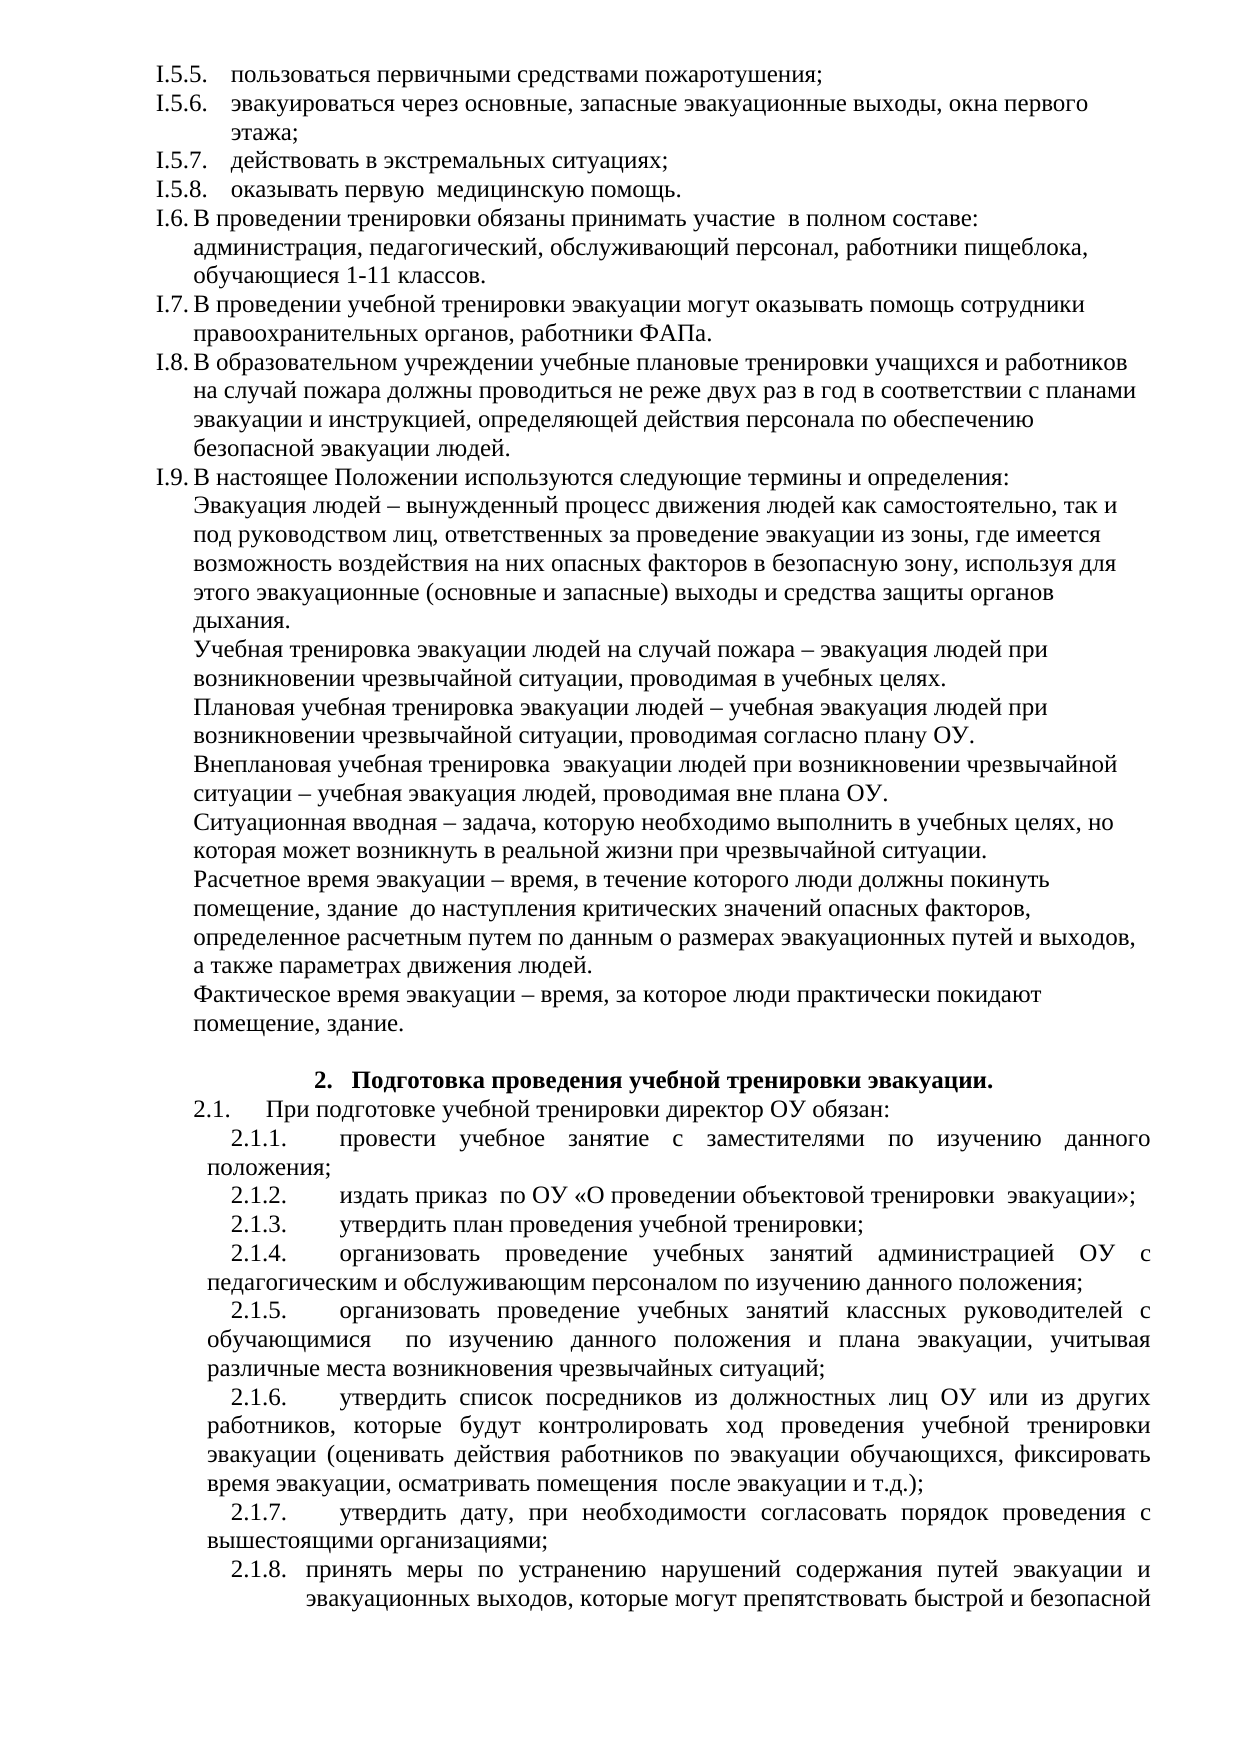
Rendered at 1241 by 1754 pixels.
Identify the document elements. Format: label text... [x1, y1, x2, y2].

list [231, 1554, 1152, 1612]
list действовать в экстремальных ситуациях; [156, 145, 1152, 174]
list В проведении учебной тренировки эвакуации могут оказывать помощь сотрудники правоохранительных органов, работники ФАПа. [156, 289, 1152, 347]
list издать приказ по ОУ «О проведении объектовой тренировки эвакуации»; [207, 1180, 1152, 1209]
list эвакуироваться через основные, запасные эвакуационные выходы, окна первого этажа; [156, 88, 1152, 145]
list организовать проведение учебных занятий классных руководителей с обучающимися по изучению данного положения и плана эвакуации, учитывая различные места возникновения чрезвычайных ситуаций; [207, 1295, 1152, 1382]
list В проведении тренировки обязаны принимать участие в полном составе: администрация, педагогический, обслуживающий персонал, работники пищеблока, обучающиеся 1-11 классов. [156, 203, 1152, 289]
list Внеплановая учебная тренировка эвакуации людей при возникновении чрезвычайной ситуации – учебная эвакуация людей, проводимая вне плана ОУ. [193, 749, 1152, 807]
list пользоваться первичными средствами пожаротушения; [156, 59, 1152, 88]
list Плановая учебная тренировка эвакуации людей – учебная эвакуация людей при возникновении чрезвычайной ситуации, проводимая согласно плану ОУ. [193, 692, 1152, 749]
list Расчетное время эвакуации – время, в течение которого люди должны покинуть помещение, здание до наступления критических значений опасных факторов, определенное расчетным путем по данным о размерах эвакуационных путей и выходов, а также параметрах движения людей. [193, 864, 1152, 979]
list В образовательном учреждении учебные плановые тренировки учащихся и работников на случай пожара должны проводиться не реже двух раз в год в соответствии с планами эвакуации и инструкцией, определяющей действия персонала по обеспечению безопасной эвакуации людей. [156, 347, 1152, 462]
list Ситуационная вводная – задача, которую необходимо выполнить в учебных целях, но которая может возникнуть в реальной жизни при чрезвычайной ситуации. [193, 807, 1152, 864]
list утвердить список посредников из должностных лиц ОУ или из других работников, которые будут контролировать ход проведения учебной тренировки эвакуации (оценивать действия работников по эвакуации обучающихся, фиксировать время эвакуации, осматривать помещения после эвакуации и т.д.); [207, 1382, 1152, 1497]
list Учебная тренировка эвакуации людей на случай пожара – эвакуация людей при возникновении чрезвычайной ситуации, проводимая в учебных целях. [193, 634, 1152, 692]
list При подготовке учебной тренировки директор ОУ обязан: [193, 1094, 1152, 1123]
list Эвакуация людей – вынужденный процесс движения людей как самостоятельно, так и под руководством лиц, ответственных за проведение эвакуации из зоны, где имеется возможность воздействия на них опасных факторов в безопасную зону, используя для этого эвакуационные (основные и запасные) выходы и средства защиты органов дыхания. [193, 490, 1152, 634]
list Фактическое время эвакуации – время, за которое люди практически покидают помещение, здание. [193, 979, 1152, 1037]
list В настоящее Положении используются следующие термины и определения: [156, 462, 1152, 490]
list оказывать первую медицинскую помощь. [156, 174, 1152, 203]
list утвердить дату, при необходимости согласовать порядок проведения с вышестоящими организациями; [207, 1497, 1152, 1554]
list Подготовка проведения учебной тренировки эвакуации. [156, 1065, 1152, 1094]
list утвердить план проведения учебной тренировки; [207, 1209, 1152, 1238]
list организовать проведение учебных занятий администрацией ОУ с педагогическим и обслуживающим персоналом по изучению данного положения; [207, 1238, 1152, 1295]
list провести учебное занятие с заместителями по изучению данного положения; [207, 1123, 1152, 1180]
